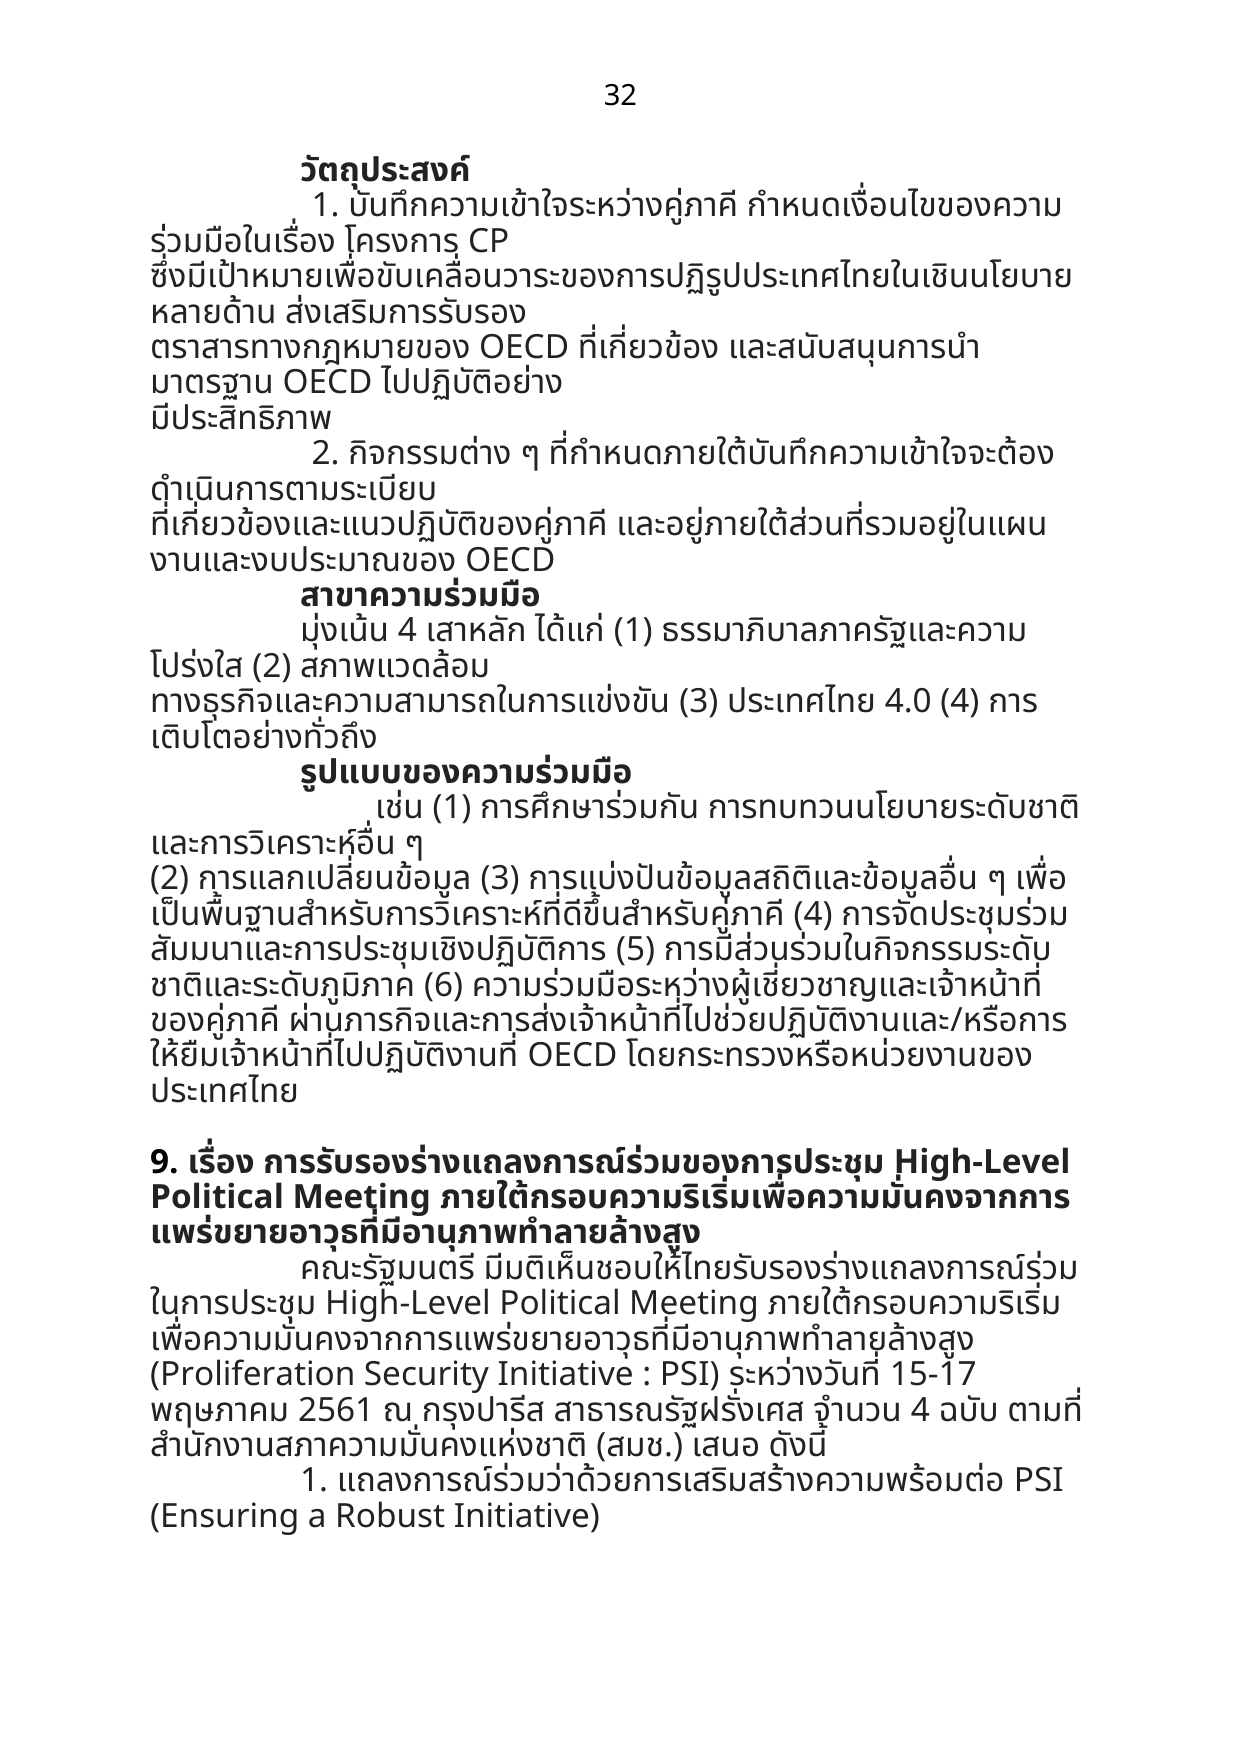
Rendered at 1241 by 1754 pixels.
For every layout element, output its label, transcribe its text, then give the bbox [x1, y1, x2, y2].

text วัตถุประสงค์ [150, 153, 1090, 188]
text เช่น (1) การศึกษาร่วมกัน การทบทวนนโยบายระดับชาติ และการวิเคราะห์อื่น ๆ [150, 791, 1090, 861]
text (2) การแลกเปลี่ยนข้อมูล (3) การแบ่งปันข้อมูลสถิติและข้อมูลอื่น ๆ เพื่อเป็นพื้นฐานสำหรับการวิเคราะห์ที่ดีขึ้นสำหรับคู่ภาคี (4) การจัดประชุมร่วม สัมมนาและการประชุมเชิงปฏิบัติการ (5) การมีส่วนร่วมในกิจกรรมระดับชาติและระดับภูมิภาค (6) ความร่วมมือระหว่างผู้เชี่ยวชาญและเจ้าหน้าที่ของคู่ภาคี ผ่านภารกิจและการส่งเจ้าหน้าที่ไปช่วยปฏิบัติงานและ/หรือการให้ยืมเจ้าหน้าที่ไปปฏิบัติงานที่ OECD โดยกระทรวงหรือหน่วยงานของประเทศไทย [150, 861, 1090, 1109]
text 2. กิจกรรมต่าง ๆ ที่กำหนดภายใต้บันทึกความเข้าใจจะต้องดำเนินการตามระเบียบ [150, 436, 1090, 507]
text 9. เรื่อง การรับรองร่างแถลงการณ์ร่วมของการประชุม High-Level Political Meeting ภายใต้กรอบความริเริ่มเพื่อความมั่นคงจากการแพร่ขยายอาวุธที่มีอานุภาพทำลายล้างสูง [150, 1145, 1090, 1251]
text สาขาความร่วมมือ [150, 578, 1090, 613]
text มุ่งเน้น 4 เสาหลัก ได้แก่ (1) ธรรมาภิบาลภาครัฐและความโปร่งใส (2) สภาพแวดล้อม [150, 613, 1090, 684]
text รูปแบบของความร่วมมือ [150, 755, 1090, 791]
text ที่เกี่ยวข้องและแนวปฏิบัติของคู่ภาคี และอยู่ภายใต้ส่วนที่รวมอยู่ในแผนงานและงบประมาณของ OECD [150, 507, 1090, 578]
text 1. แถลงการณ์ร่วมว่าด้วยการเสริมสร้างความพร้อมต่อ PSI (Ensuring a Robust Initiative) [150, 1463, 1090, 1534]
text มีประสิทธิภาพ [150, 401, 1090, 436]
text ทางธุรกิจและความสามารถในการแข่งขัน (3) ประเทศไทย 4.0 (4) การเติบโตอย่างทั่วถึง [150, 684, 1090, 755]
text ซึ่งมีเป้าหมายเพื่อขับเคลื่อนวาระของการปฏิรูปประเทศไทยในเชินนโยบายหลายด้าน ส่งเสริมการรับรอง [150, 259, 1090, 330]
text 1. บันทึกความเข้าใจระหว่างคู่ภาคี กำหนดเงื่อนไขของความร่วมมือในเรื่อง โครงการ CP [150, 188, 1090, 259]
text ตราสารทางกฎหมายของ OECD ที่เกี่ยวข้อง และสนับสนุนการนำมาตรฐาน OECD ไปปฏิบัติอย่าง [150, 330, 1090, 401]
text คณะรัฐมนตรี มีมติเห็นชอบให้ไทยรับรองร่างแถลงการณ์ร่วมในการประชุม High-Level Political Meeting ภายใต้กรอบความริเริ่มเพื่อความมั่นคงจากการแพร่ขยายอาวุธที่มีอานุภาพทำลายล้างสูง (Proliferation Security Initiative : PSI) ระหว่างวันที่ 15-17 พฤษภาคม 2561 ณ กรุงปารีส สาธารณรัฐฝรั่งเศส จำนวน 4 ฉบับ ตามที่ สำนักงานสภาความมั่นคงแห่งชาติ (สมช.) เสนอ ดังนี้ [150, 1251, 1090, 1463]
